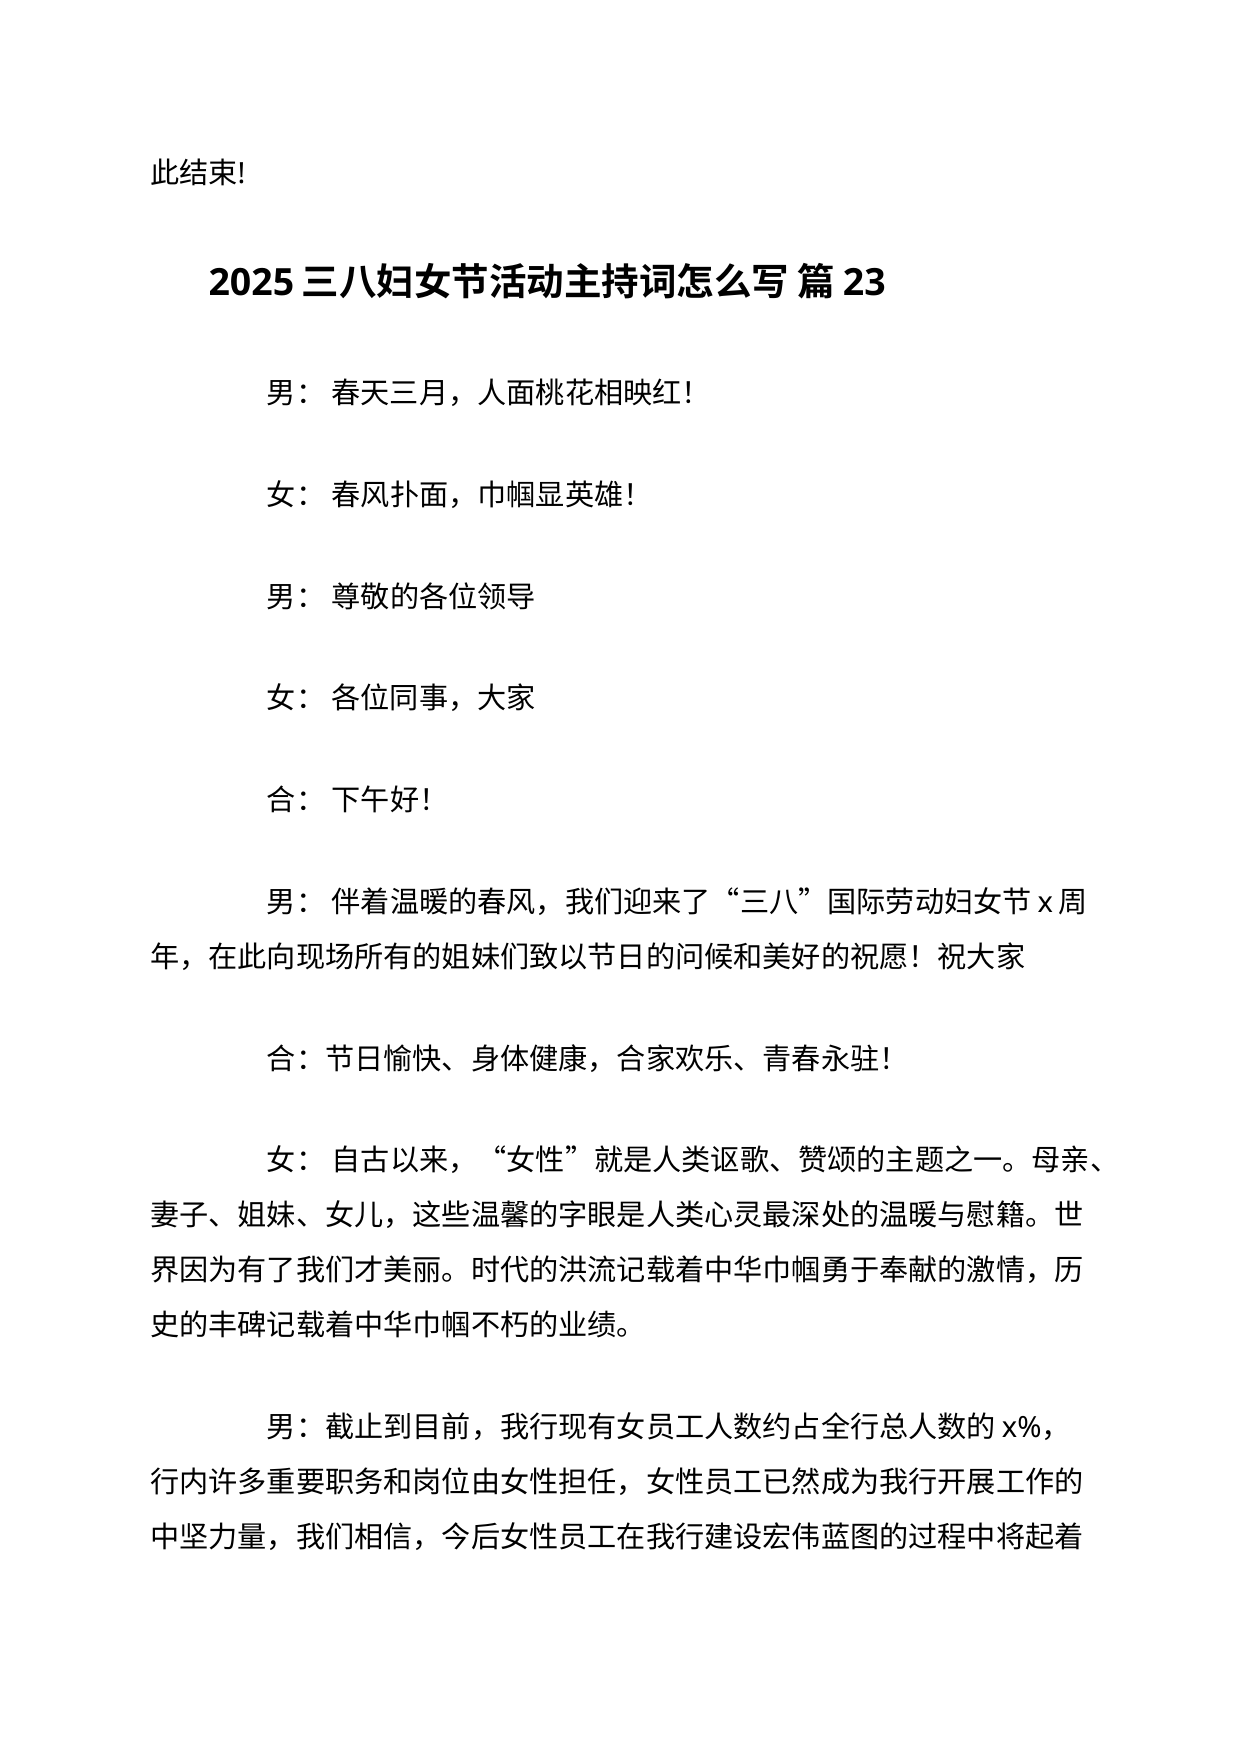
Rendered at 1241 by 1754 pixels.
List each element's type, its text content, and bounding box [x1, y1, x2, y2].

text 2025三八妇女节活动主持词怎么写 篇23 [150, 252, 1090, 306]
text 男： 尊敬的各位领导 [150, 573, 1090, 615]
text 女： 自古以来，“女性”就是人类讴歌、赞颂的主题之一。母亲、妻子、姐妹、女儿，这些温馨的字眼是人类心灵最深处的温暖与慰籍。世界因为有了我们才美丽。时代的洪流记载着中华巾帼勇于奉献的激情，历史的丰碑记载着中华巾帼不朽的业绩。 [150, 1137, 1090, 1344]
text 男： 春天三月，人面桃花相映红！ [150, 369, 1090, 412]
text 女： 春风扑面，巾帼显英雄！ [150, 471, 1090, 514]
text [150, 1403, 1090, 1556]
text 男： 伴着温暖的春风，我们迎来了“三八”国际劳动妇女节x周年，在此向现场所有的姐妹们致以节日的问候和美好的祝愿！祝大家 [150, 878, 1090, 976]
text 女： 各位同事，大家 [150, 675, 1090, 717]
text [150, 150, 1090, 192]
text 合： 下午好！ [150, 777, 1090, 819]
text 合：节日愉快、身体健康，合家欢乐、青春永驻！ [150, 1035, 1090, 1077]
